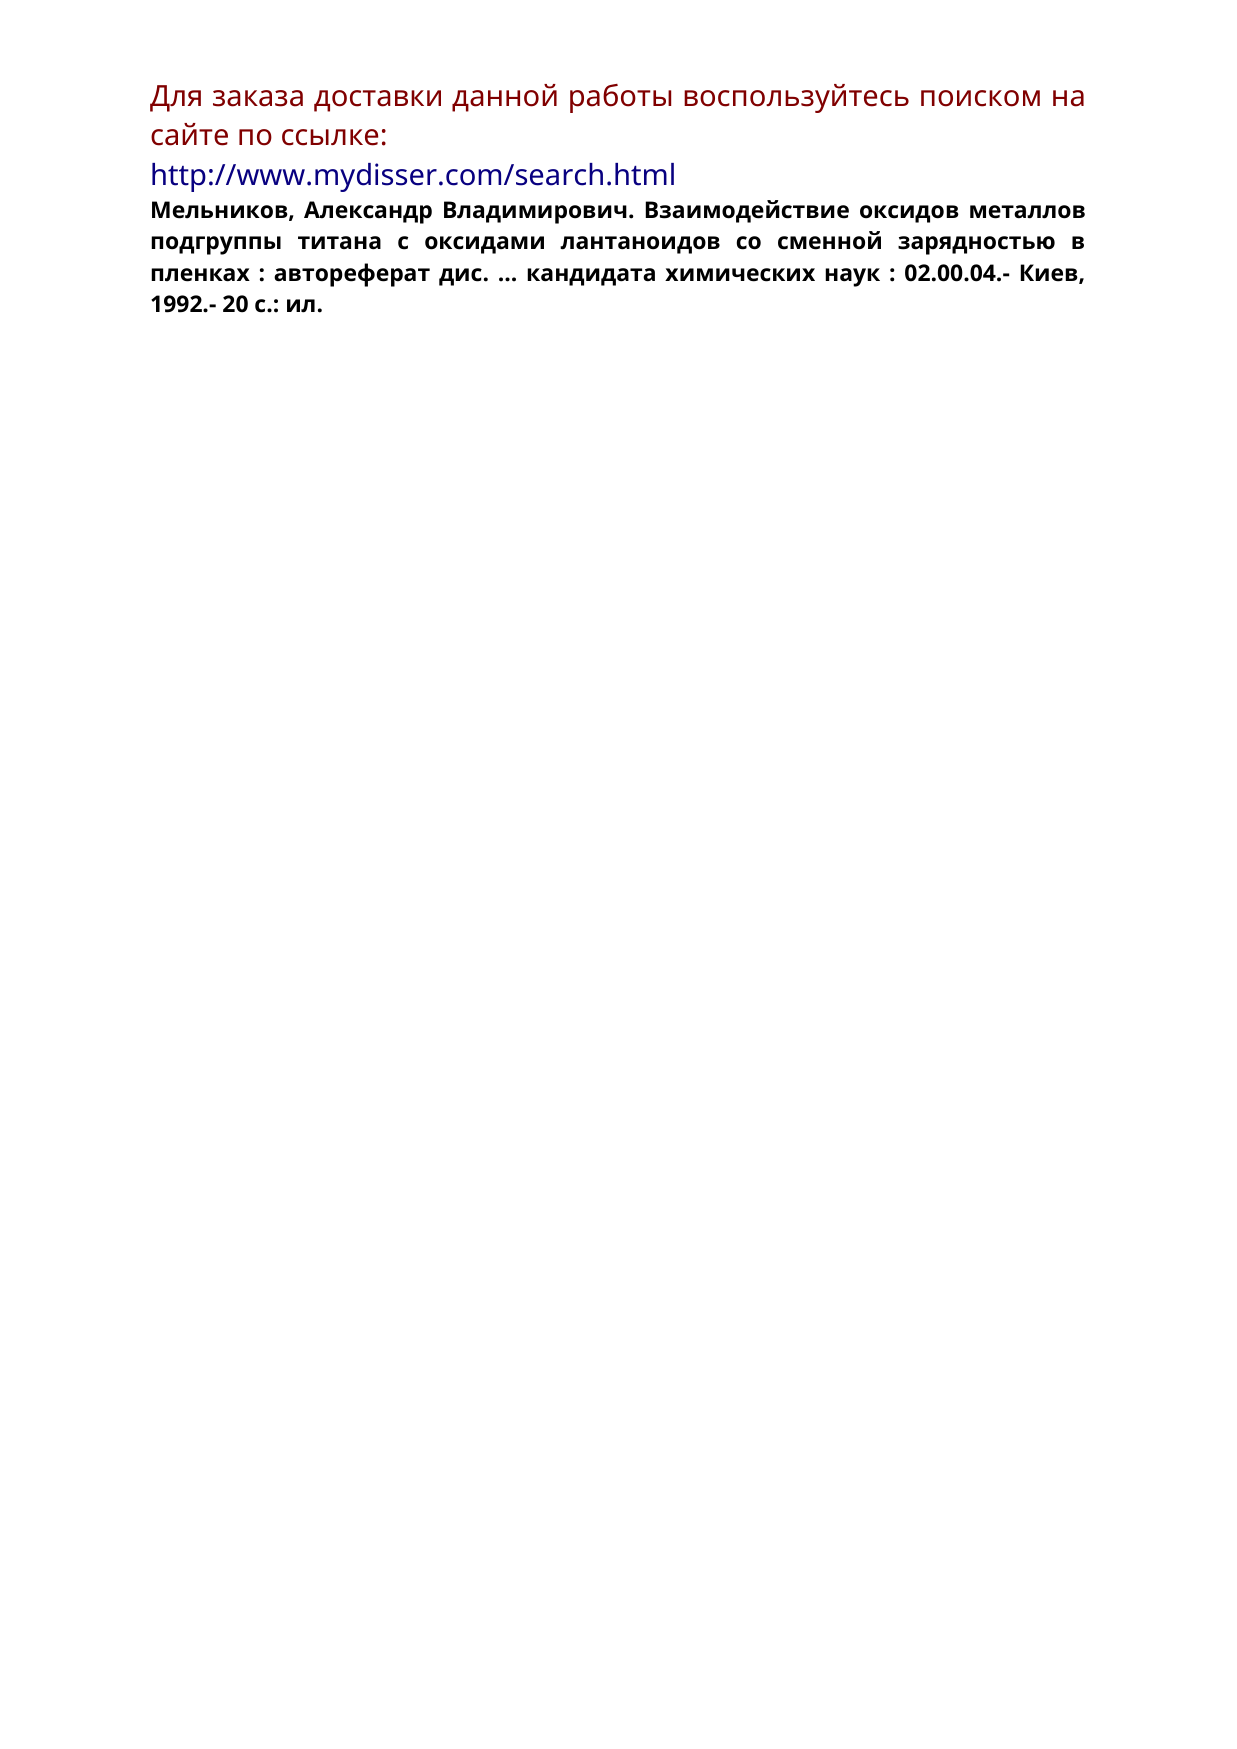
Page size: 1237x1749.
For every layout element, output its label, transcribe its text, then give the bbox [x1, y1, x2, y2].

text Мельников, Александр Владимирович. Взаимодействие оксидов металлов подгруппы титана с оксидами лантаноидов со сменной зарядностью в пленках : автореферат дис. ... кандидата химических наук : 02.00.04.- Киев, 1992.- 20 с.: ил. [150, 194, 1086, 319]
